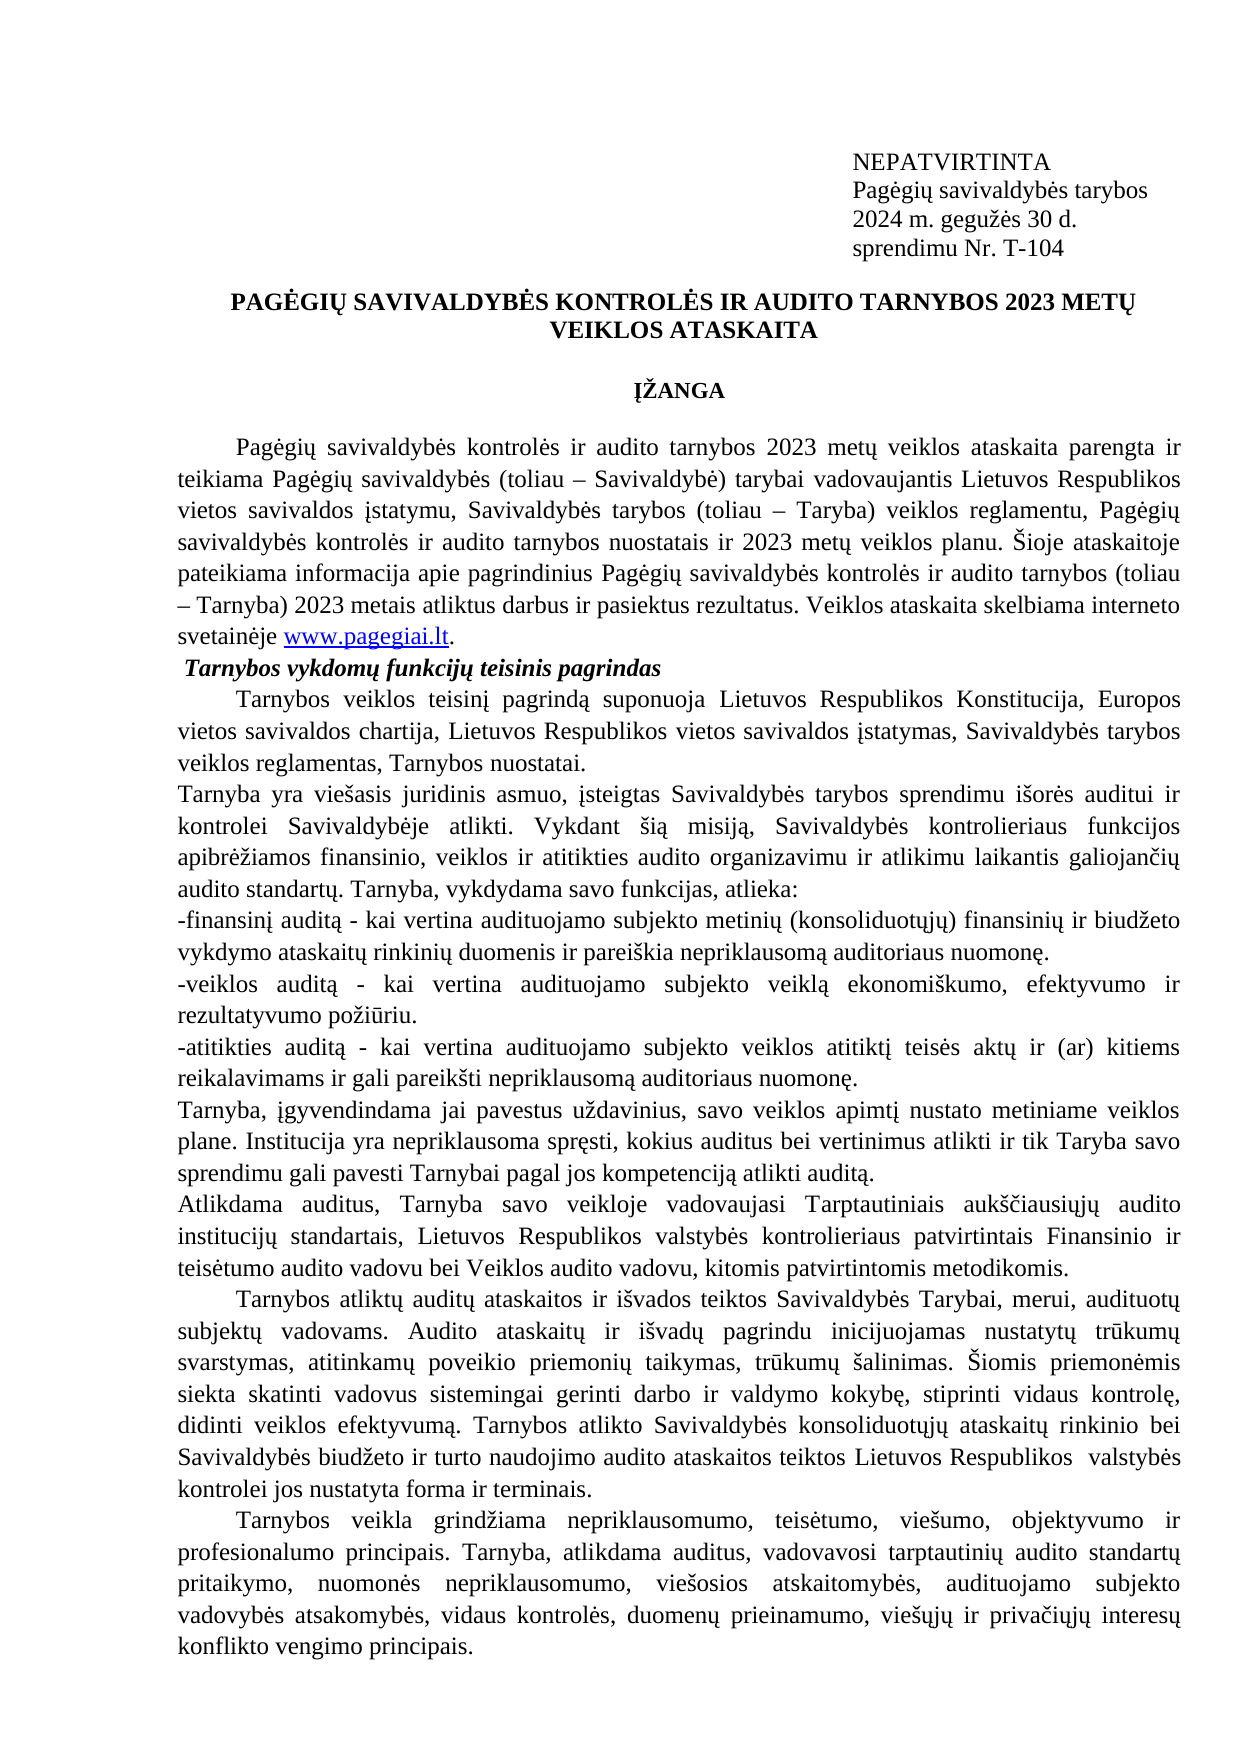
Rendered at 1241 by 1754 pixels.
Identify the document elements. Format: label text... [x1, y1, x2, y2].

text Pagėgių savivaldybės kontrolės ir audito tarnybos 2023 metų veiklos ataskaita parengta ir teikiama Pagėgių savivaldybės (toliau – Savivaldybė) tarybai vadovaujantis Lietuvos Respublikos vietos savivaldos įstatymu, Savivaldybės tarybos (toliau – Taryba) veiklos reglamentu, Pagėgių savivaldybės kontrolės ir audito tarnybos nuostatais ir 2023 metų veiklos planu. Šioje ataskaitoje pateikiama informacija apie pagrindinius Pagėgių savivaldybės kontrolės ir audito tarnybos (toliau – Tarnyba) 2023 metais atliktus darbus ir pasiektus rezultatus. Veiklos ataskaita skelbiama interneto svetainėje www.pagegiai.lt. [177, 432, 1181, 650]
text Tarnybos veikla grindžiama nepriklausomumo, teisėtumo, viešumo, objektyvumo ir profesionalumo principais. Tarnyba, atlikdama auditus, vadovavosi tarptautinių audito standartų pritaikymo, nuomonės nepriklausomumo, viešosios atskaitomybės, audituojamo subjekto vadovybės atsakomybės, vidaus kontrolės, duomenų prieinamumo, viešųjų ir privačiųjų interesų konflikto vengimo principais. [177, 1505, 1181, 1660]
text 2024 m. gegužės 30 d. [852, 204, 1181, 233]
text Pagėgių savivaldybės tarybos [852, 176, 1181, 204]
text -veiklos auditą - kai vertina audituojamo subjekto veiklą ekonomiškumo, efektyvumo ir rezultatyvumo požiūriu. [177, 969, 1181, 1029]
subtitle NEPATVIRTINTA [852, 147, 1181, 176]
text Tarnyba yra viešasis juridinis asmuo, įsteigtas Savivaldybės tarybos sprendimu išorės auditui ir kontrolei Savivaldybėje atlikti. Vykdant šią misiją, Savivaldybės kontrolieriaus funkcijos apibrėžiamos finansinio, veiklos ir atitikties audito organizavimu ir atlikimu laikantis galiojančių audito standartų. Tarnyba, vykdydama savo funkcijas, atlieka: [177, 779, 1181, 903]
text Tarnybos vykdomų funkcijų teisinis pagrindas [177, 653, 1181, 682]
text Atlikdama auditus, Tarnyba savo veikloje vadovaujasi Tarptautiniais aukščiausiųjų audito institucijų standartais, Lietuvos Respublikos valstybės kontrolieriaus patvirtintais Finansinio ir teisėtumo audito vadovu bei Veiklos audito vadovu, kitomis patvirtintomis metodikomis. [177, 1189, 1181, 1281]
text PAGĖGIŲ SAVIVALDYBĖS KONTROLĖS IR AUDITO TARNYBOS 2023 METŲ VEIKLOS ATASKAITA [177, 287, 1190, 344]
text -finansinį auditą - kai vertina audituojamo subjekto metinių (konsoliduotųjų) finansinių ir biudžeto vykdymo ataskaitų rinkinių duomenis ir pareiškia nepriklausomą auditoriaus nuomonę. [177, 906, 1181, 966]
text Tarnybos veiklos teisinį pagrindą suponuoja Lietuvos Respublikos Konstitucija, Europos vietos savivaldos chartija, Lietuvos Respublikos vietos savivaldos įstatymas, Savivaldybės tarybos veiklos reglamentas, Tarnybos nuostatai. [177, 684, 1181, 776]
text Tarnybos atliktų auditų ataskaitos ir išvados teiktos Savivaldybės Tarybai, merui, audituotų subjektų vadovams. Audito ataskaitų ir išvadų pagrindu inicijuojamas nustatytų trūkumų svarstymas, atitinkamų poveikio priemonių taikymas, trūkumų šalinimas. Šiomis priemonėmis siekta skatinti vadovus sistemingai gerinti darbo ir valdymo kokybę, stiprinti vidaus kontrolę, didinti veiklos efektyvumą. Tarnybos atlikto Savivaldybės konsoliduotųjų ataskaitų rinkinio bei Savivaldybės biudžeto ir turto naudojimo audito ataskaitos teiktos Lietuvos Respublikos valstybės kontrolei jos nustatyta forma ir terminais. [177, 1284, 1181, 1502]
text sprendimu Nr. T-104 [852, 233, 1181, 262]
text -atitikties auditą - kai vertina audituojamo subjekto veiklos atitiktį teisės aktų ir (ar) kitiems reikalavimams ir gali pareikšti nepriklausomą auditoriaus nuomonę. [177, 1032, 1181, 1092]
text Tarnyba, įgyvendindama jai pavestus uždavinius, savo veiklos apimtį nustato metiniame veiklos plane. Institucija yra nepriklausoma spręsti, kokius auditus bei vertinimus atlikti ir tik Taryba savo sprendimu gali pavesti Tarnybai pagal jos kompetenciją atlikti auditą. [177, 1095, 1181, 1187]
text ĮŽANGA [177, 377, 1181, 403]
